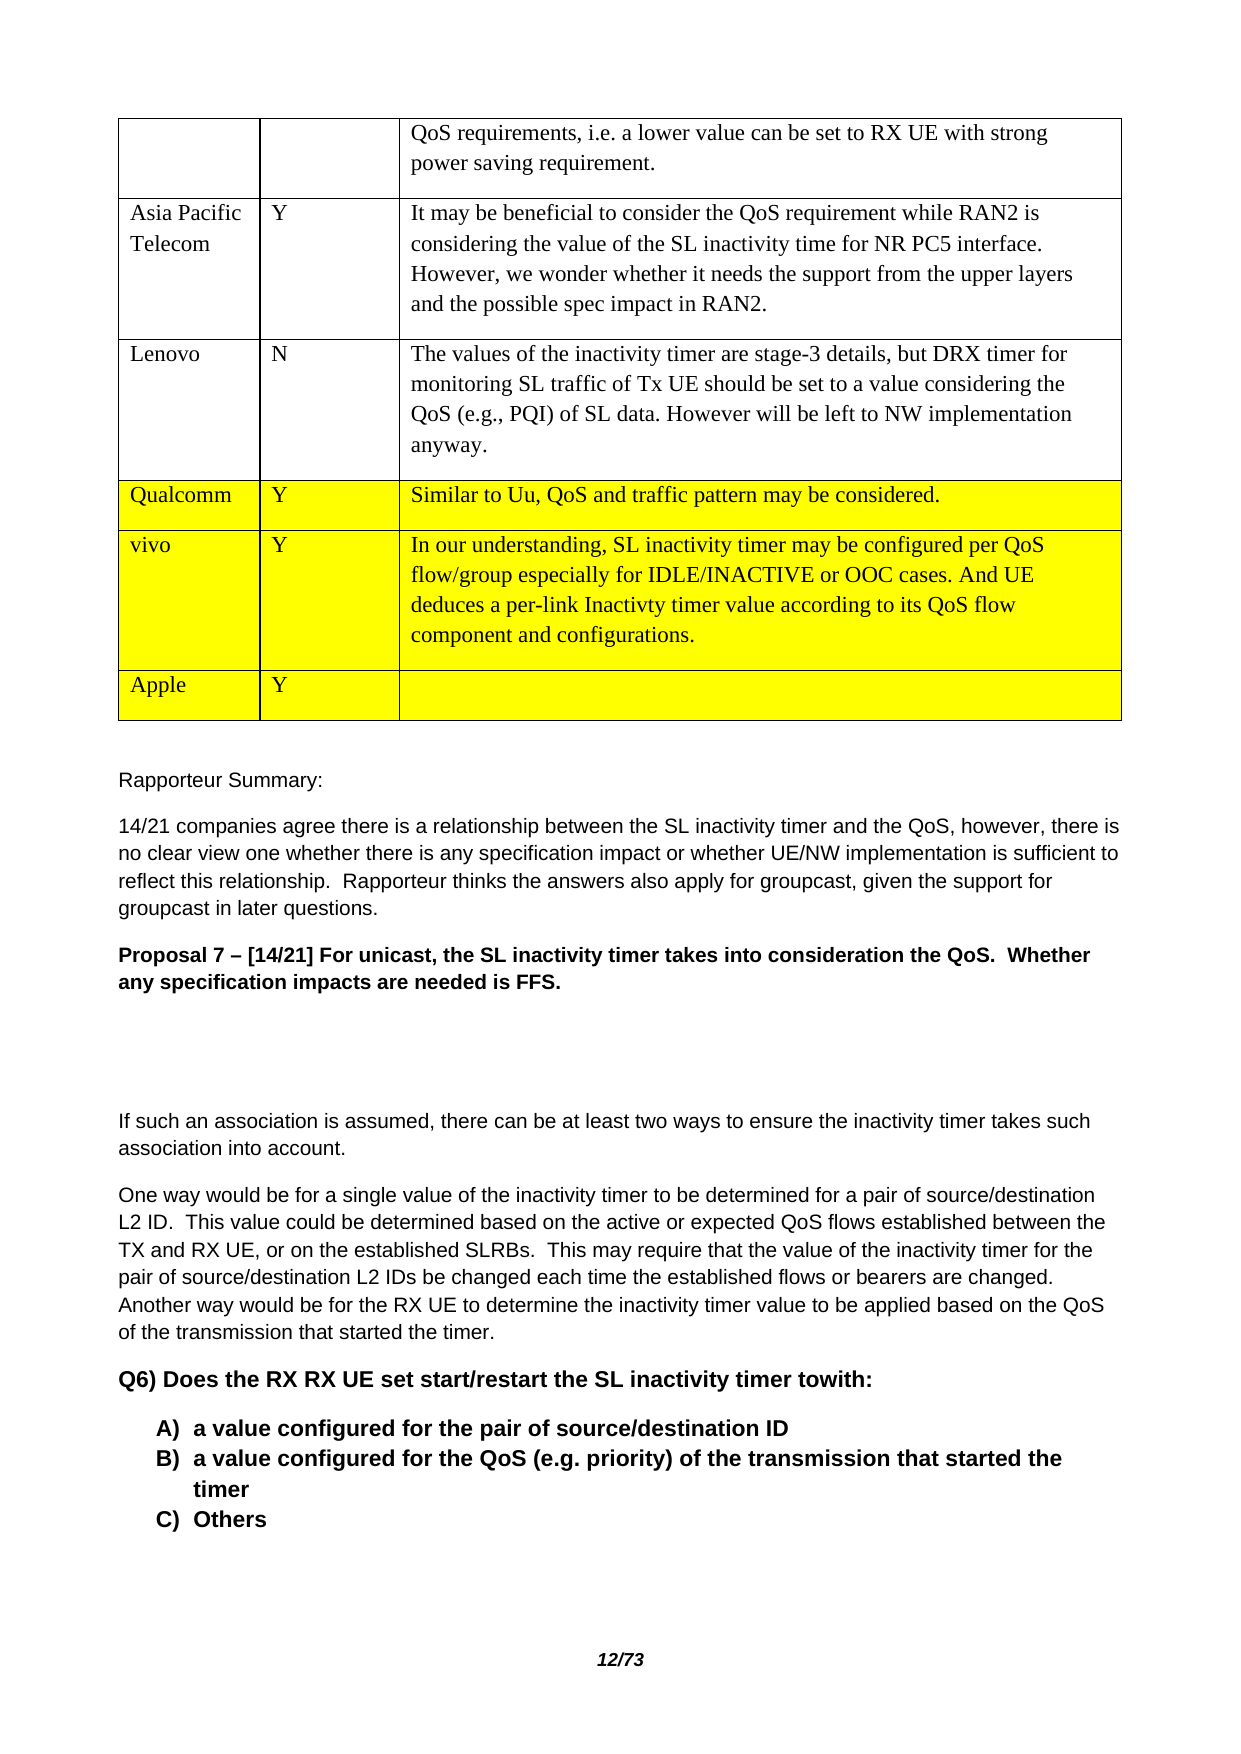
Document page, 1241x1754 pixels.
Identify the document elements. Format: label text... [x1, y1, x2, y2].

table_cell [261, 340, 399, 479]
table_cell [119, 671, 259, 720]
text Q6) Does the UE the SL inactivity timer : [118, 1366, 1122, 1393]
table_cell [261, 481, 399, 529]
table_cell [261, 199, 399, 339]
list a value configured for the QoS (e.g. priority) of the transmission that started the timer [156, 1445, 1122, 1502]
table_cell [400, 199, 1121, 339]
table_cell [400, 340, 1121, 479]
text One way would be for a single value of the inactivity timer to be determined for a pair of source/destination L2 ID. This value could be determined based on the active or expected QoS flows established between the TX and RX UE, or on the established SLRBs. This may require that the value of the inactivity timer for the pair of source/destination L2 IDs be changed each time the established flows or bearers are changed. Another way would be for the RX UE to determine the inactivity timer value to be applied based on the QoS of the transmission that started the timer. [118, 1182, 1122, 1344]
table_cell [261, 531, 399, 670]
table_cell [119, 119, 259, 198]
text If such an association is assumed, there can be at least two ways to ensure the inactivity timer takes such association into account. [118, 1109, 1122, 1160]
table_cell [400, 481, 1121, 529]
table_cell [119, 481, 259, 529]
table_cell [119, 531, 259, 670]
table_cell [400, 671, 1121, 720]
table_cell [119, 199, 259, 339]
table_cell [400, 119, 1121, 198]
list a value configured for the pair of source/destination ID [156, 1415, 1122, 1442]
table_cell [119, 340, 259, 479]
table_cell [261, 671, 399, 720]
table_cell [261, 119, 399, 198]
table_cell [400, 531, 1121, 670]
list Others [156, 1506, 1122, 1532]
